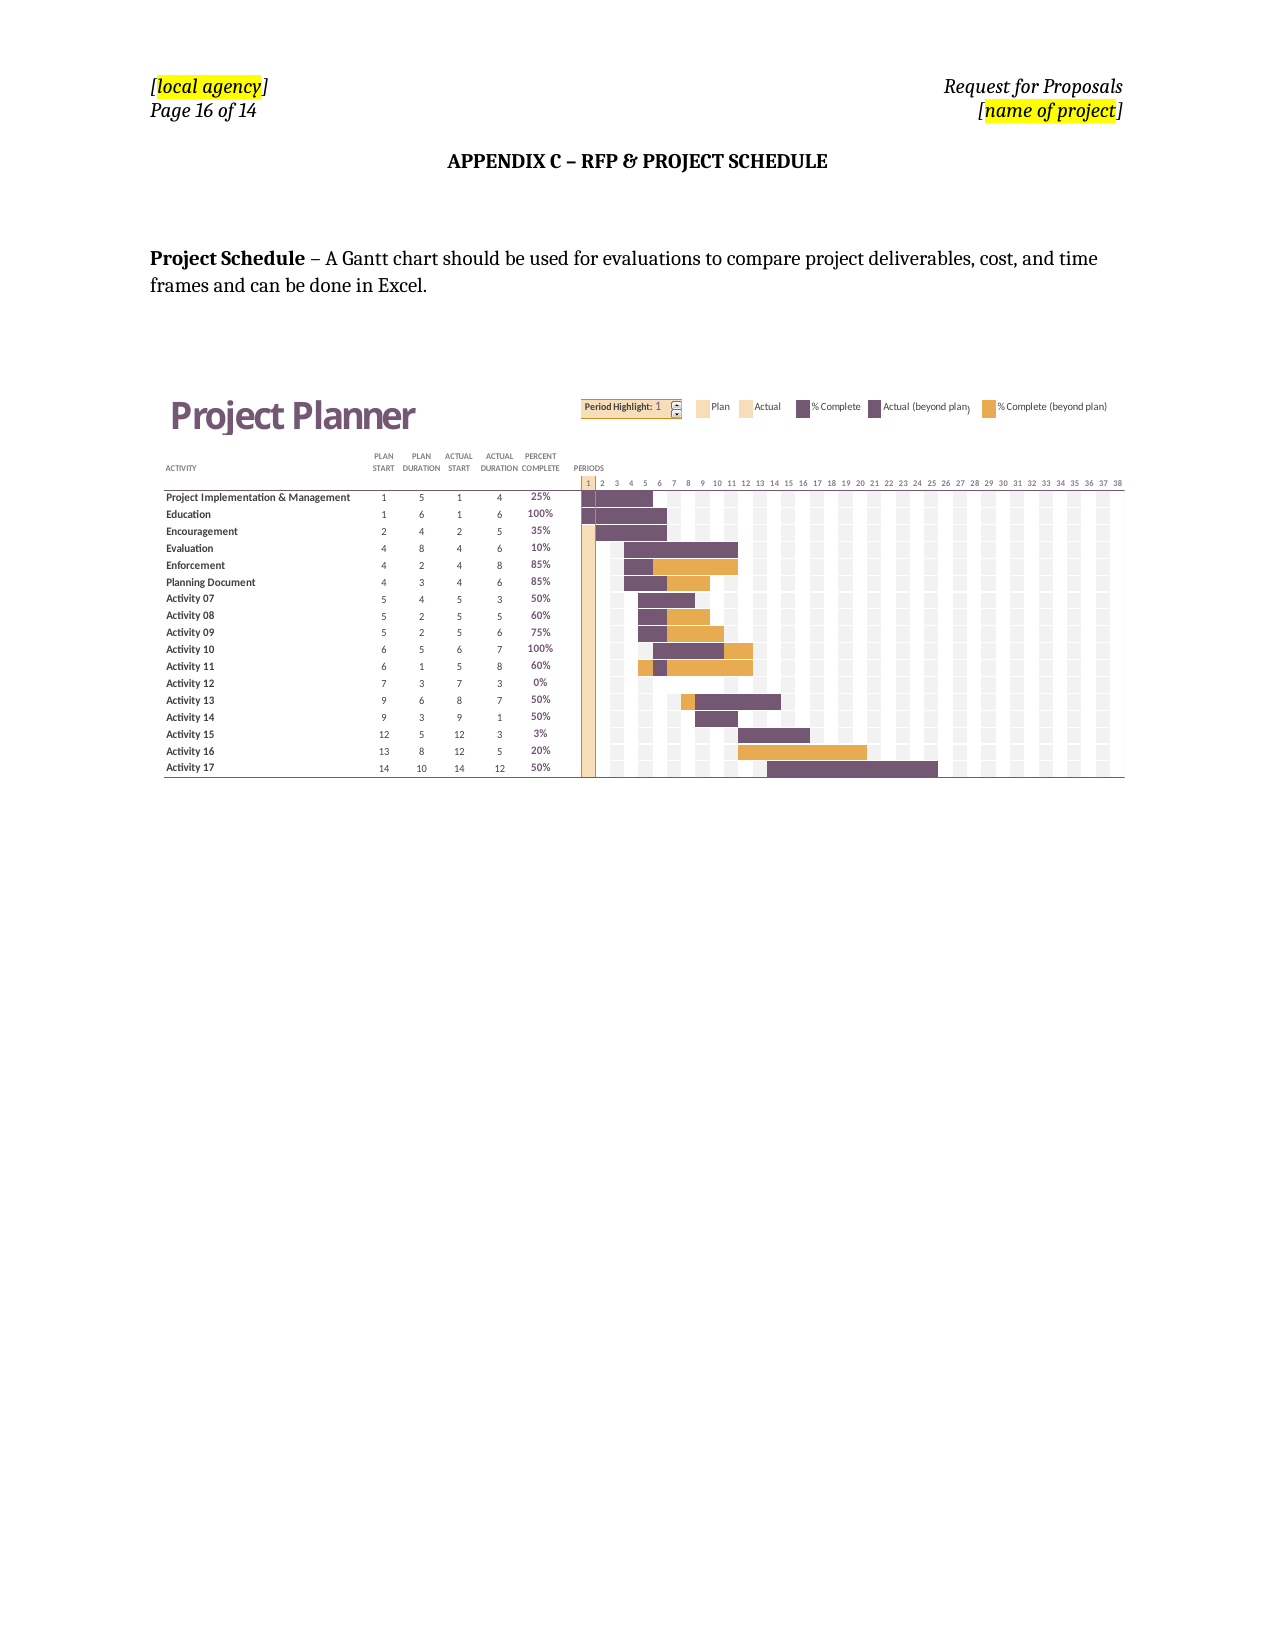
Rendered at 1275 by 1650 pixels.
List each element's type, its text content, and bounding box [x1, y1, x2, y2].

text Project Schedule – A Gantt chart should be used for evaluations to compare project deliverables, cost, and time frames and can be done in Excel. [150, 246, 1125, 298]
text APPENDIX C – RFP & PROJECT SCHEDULE [150, 150, 1125, 174]
